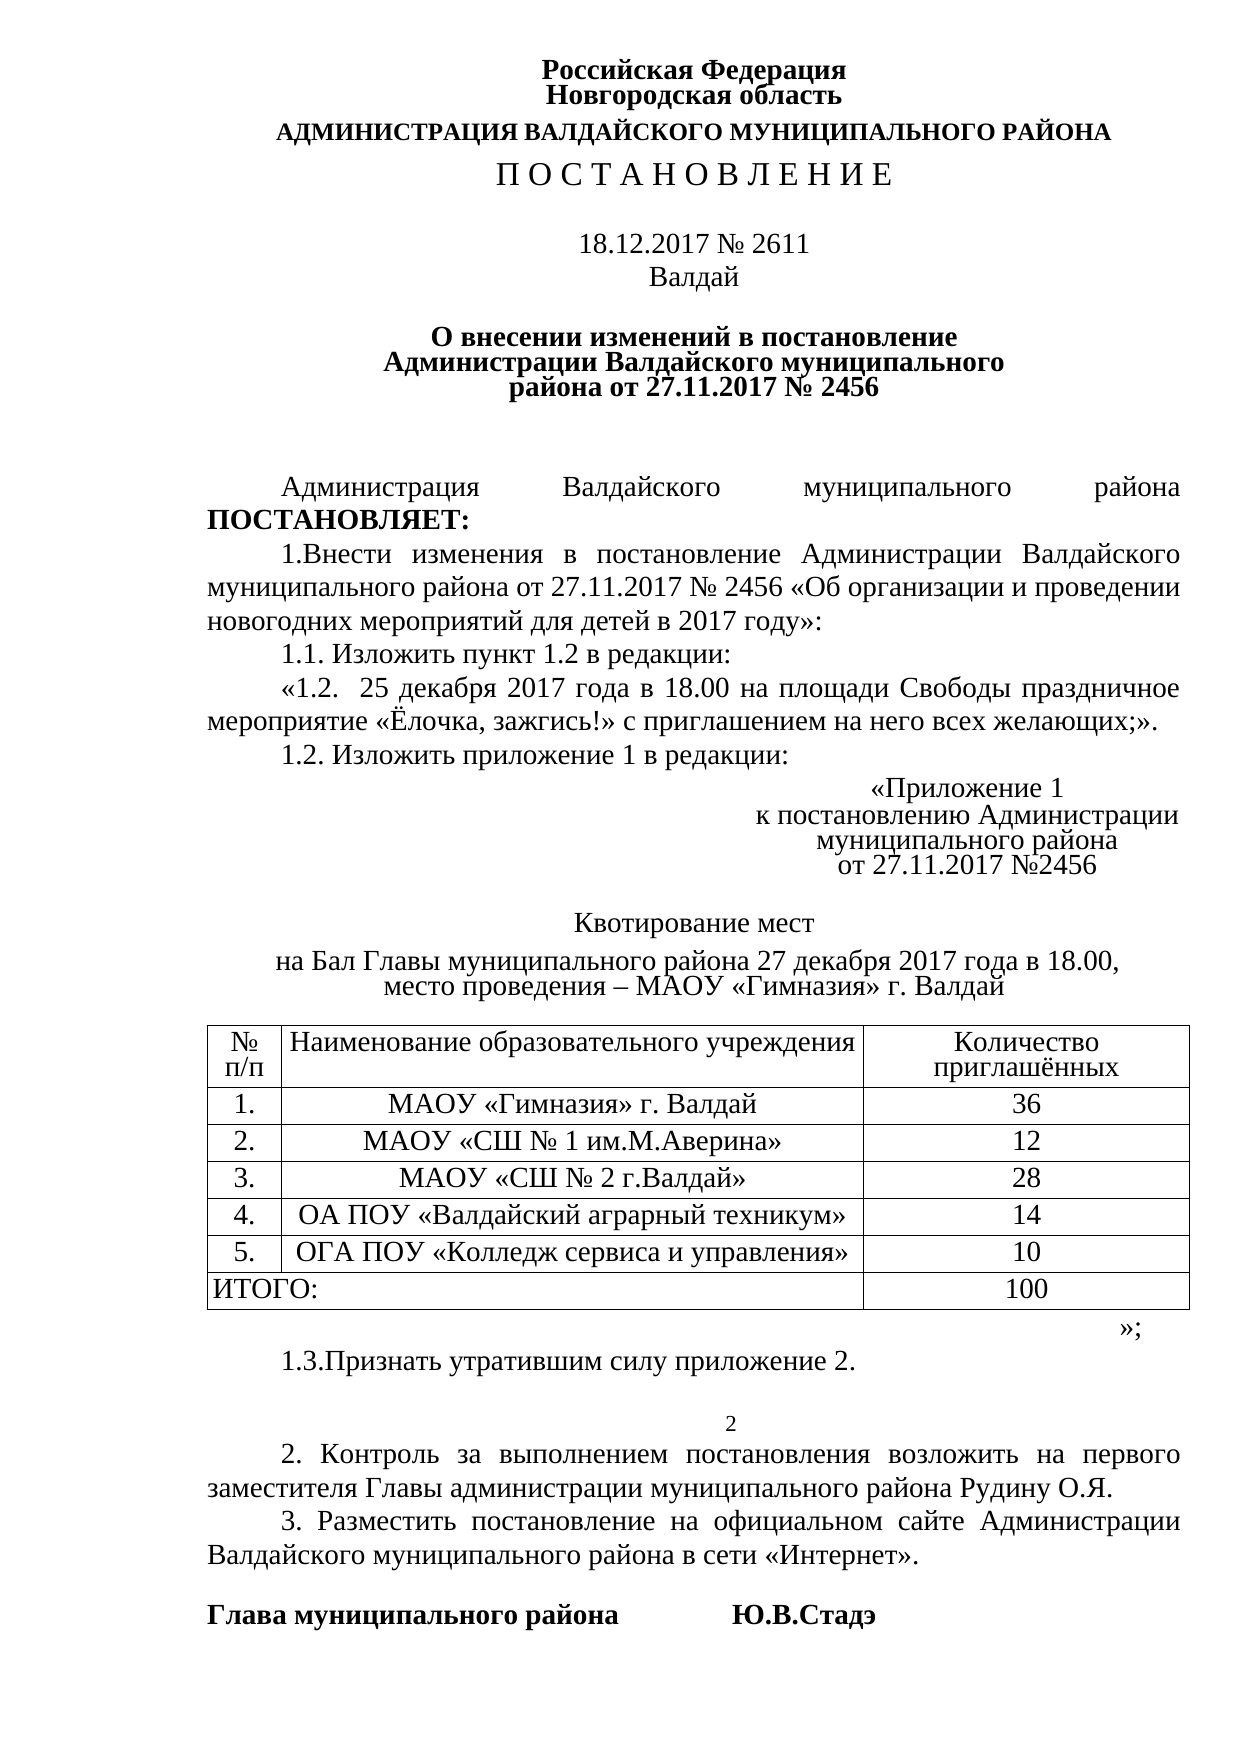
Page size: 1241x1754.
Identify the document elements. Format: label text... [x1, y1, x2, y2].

table_cell ОГА ПОУ «Колледж сервиса и управления» [282, 1236, 863, 1272]
table_cell 36 [864, 1088, 1189, 1124]
text муниципального района [753, 829, 1181, 854]
text 18.12.2017 № 2611 [207, 226, 1181, 259]
text 2. Контроль за выполнением постановления возложить на первого заместителя Главы администрации муниципального района Рудину О.Я. [207, 1436, 1181, 1503]
text Глава муниципального района Ю.В.Стадэ [207, 1604, 1181, 1629]
table_cell ИТОГО: [208, 1273, 863, 1309]
text 1.3.Признать утратившим силу приложение 2. [207, 1343, 1181, 1377]
text к постановлению Администрации [753, 804, 1181, 829]
text 1.1. Изложить пункт 1.2 в редакции: [207, 636, 1181, 670]
text 3. Разместить постановление на официальном сайте Администрации Валдайского муниципального района в сети «Интернет». [207, 1503, 1181, 1571]
table_header № п/п [208, 1026, 281, 1087]
subtitle П О С Т А Н О В Л Е Н И Е [207, 154, 1181, 193]
text 1.2. Изложить приложение 1 в редакции: [207, 737, 1181, 771]
text района от 27.11.2017 № 2456 [207, 377, 1181, 402]
table_cell МАОУ «Гимназия» г. Валдай [282, 1088, 863, 1124]
text Валдай [207, 259, 1181, 293]
table_cell 3. [208, 1162, 281, 1198]
text Администрация Валдайского муниципального района ПОСТАНОВЛЯЕТ: [207, 469, 1181, 536]
table_cell 100 [864, 1273, 1189, 1309]
text от 27.11.2017 №2456 [753, 854, 1181, 879]
text »; [957, 1310, 1181, 1343]
table_header Количество приглашённых [864, 1026, 1189, 1087]
table_cell 1. [208, 1088, 281, 1124]
table_cell 10 [864, 1236, 1189, 1272]
subtitle Новгородская область [207, 84, 1181, 109]
table_cell 2. [208, 1125, 281, 1161]
text место проведения – МАОУ «Гимназия» г. Валдай [207, 975, 1181, 1000]
text на Бал Главы муниципального района 27 декабря 2017 года в 18.00, [207, 950, 1181, 975]
subtitle АДМИНИСТРАЦИЯ ВАЛДАЙСКОГО МУНИЦИПАЛЬНОГО РАЙОНА [207, 117, 1181, 146]
text Российская Федерация [207, 59, 1181, 84]
text 1.Внести изменения в постановление Администрации Валдайского муниципального района от 27.11.2017 № 2456 «Об организации и проведении новогодних мероприятий для детей в 2017 году»: [207, 536, 1181, 636]
table_cell 5. [208, 1236, 281, 1272]
table_cell ОА ПОУ «Валдайский аграрный техникум» [282, 1199, 863, 1235]
text «Приложение 1 [753, 771, 1181, 804]
table_cell 14 [864, 1199, 1189, 1235]
text «1.2. 25 декабря 2017 года в 18.00 на площади Свободы праздничное мероприятие «Ёлочка, зажгись!» с приглашением на него всех желающих;». [207, 670, 1181, 737]
table_cell 12 [864, 1125, 1189, 1161]
table_cell МАОУ «СШ № 1 им.М.Аверина» [282, 1125, 863, 1161]
table_cell 4. [208, 1199, 281, 1235]
table_cell МАОУ «СШ № .Валдай» [282, 1162, 863, 1198]
text О внесении изменений в постановление [207, 327, 1181, 352]
text Администрации Валдайского муниципального [207, 352, 1181, 377]
text Квотирование мест [207, 913, 1181, 938]
table_header Наименование образовательного учреждения [282, 1026, 863, 1087]
table_cell 28 [864, 1162, 1189, 1198]
text 2 [207, 1410, 1181, 1436]
